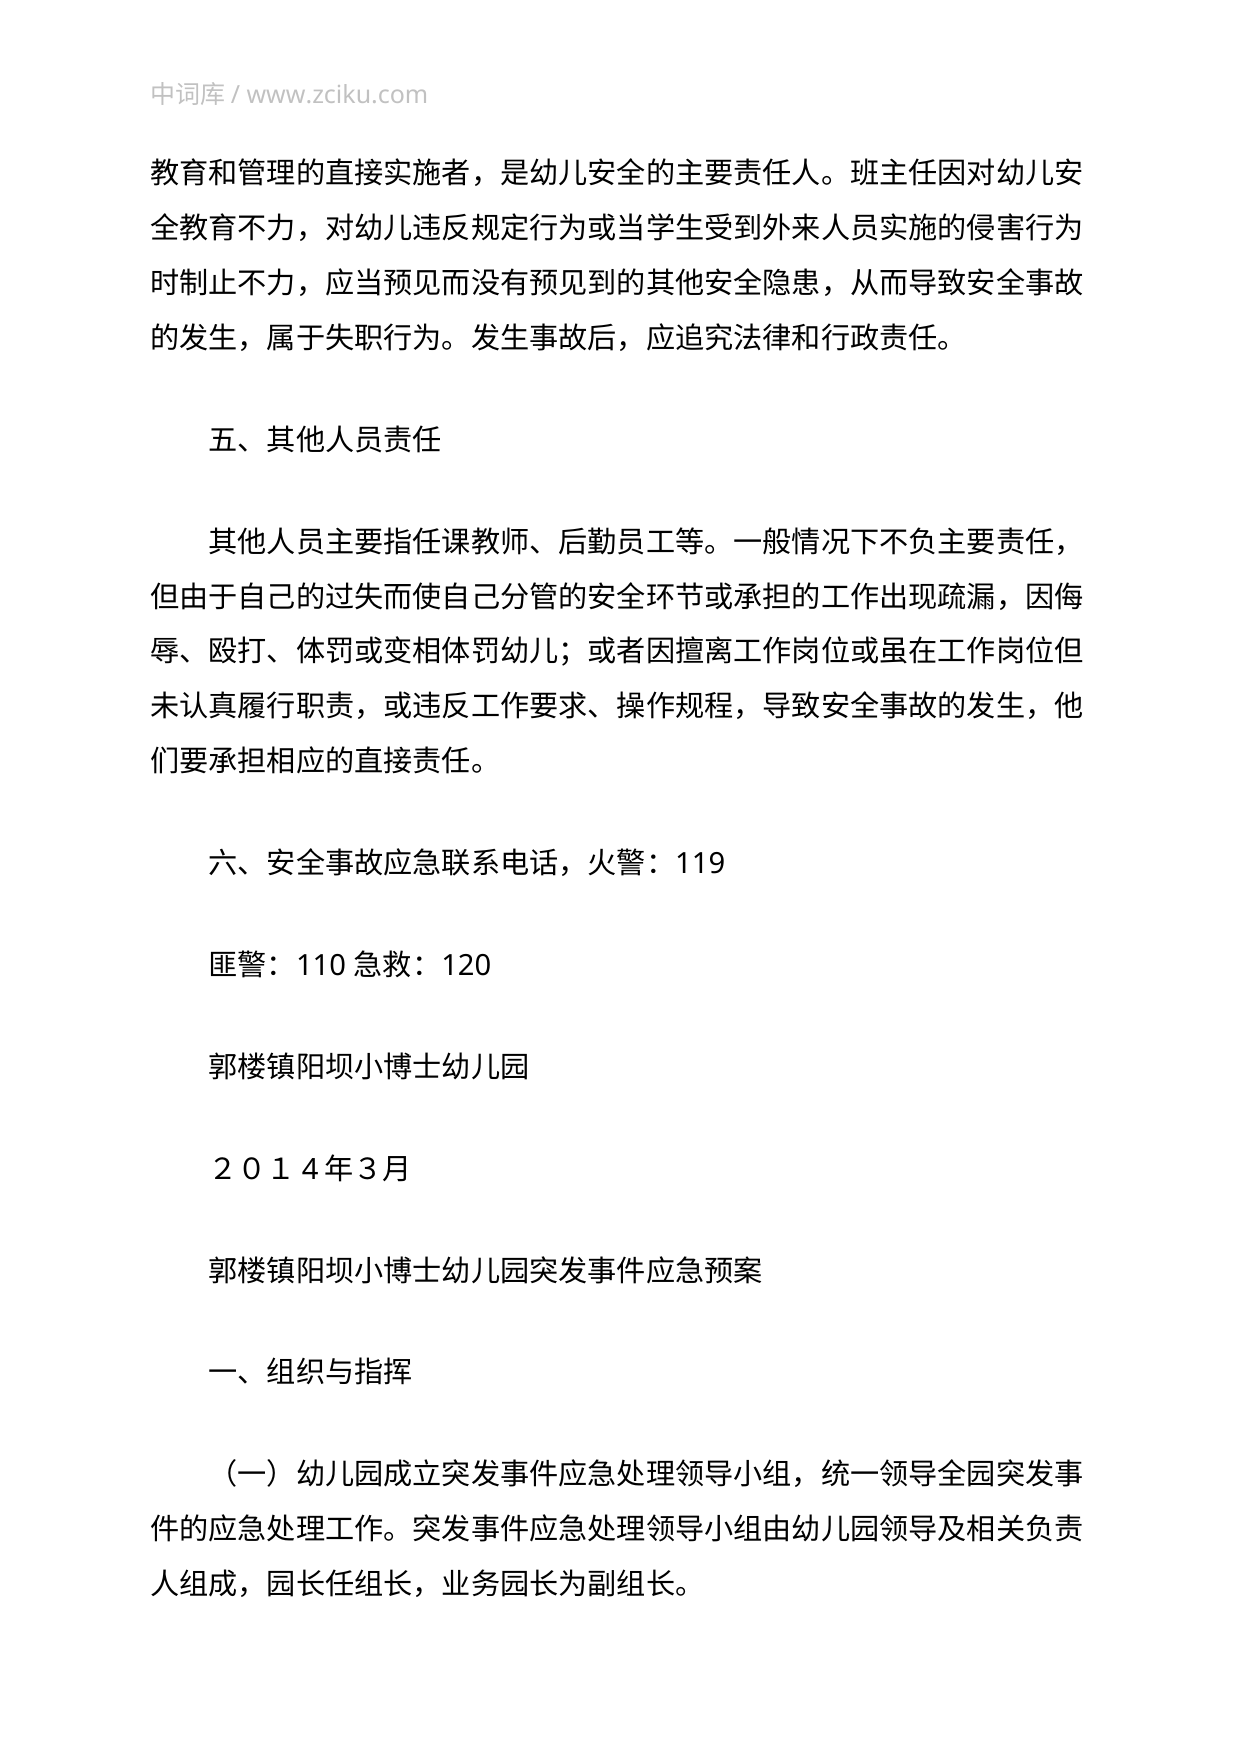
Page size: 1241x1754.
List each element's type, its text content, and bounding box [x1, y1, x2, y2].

text 匪警：110 急救：120 [150, 942, 1090, 984]
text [150, 150, 1090, 357]
text 郭楼镇阳坝小博士幼儿园 [150, 1043, 1090, 1086]
text 六、安全事故应急联系电话，火警：119 [150, 839, 1090, 882]
text 五、其他人员责任 [150, 416, 1090, 459]
text （一）幼儿园成立突发事件应急处理领导小组，统一领导全园突发事件的应急处理工作。突发事件应急处理领导小组由幼儿园领导及相关负责人组成，园长任组长，业务园长为副组长。 [150, 1451, 1090, 1603]
text 其他人员主要指任课教师、后勤员工等。一般情况下不负主要责任，但由于自己的过失而使自己分管的安全环节或承担的工作出现疏漏，因侮辱、殴打、体罚或变相体罚幼儿；或者因擅离工作岗位或虽在工作岗位但未认真履行职责，或违反工作要求、操作规程，导致安全事故的发生，他们要承担相应的直接责任。 [150, 518, 1090, 780]
text 郭楼镇阳坝小博士幼儿园突发事件应急预案 [150, 1247, 1090, 1289]
text 一、组织与指挥 [150, 1349, 1090, 1391]
text ２０１4年３月 [150, 1145, 1090, 1188]
